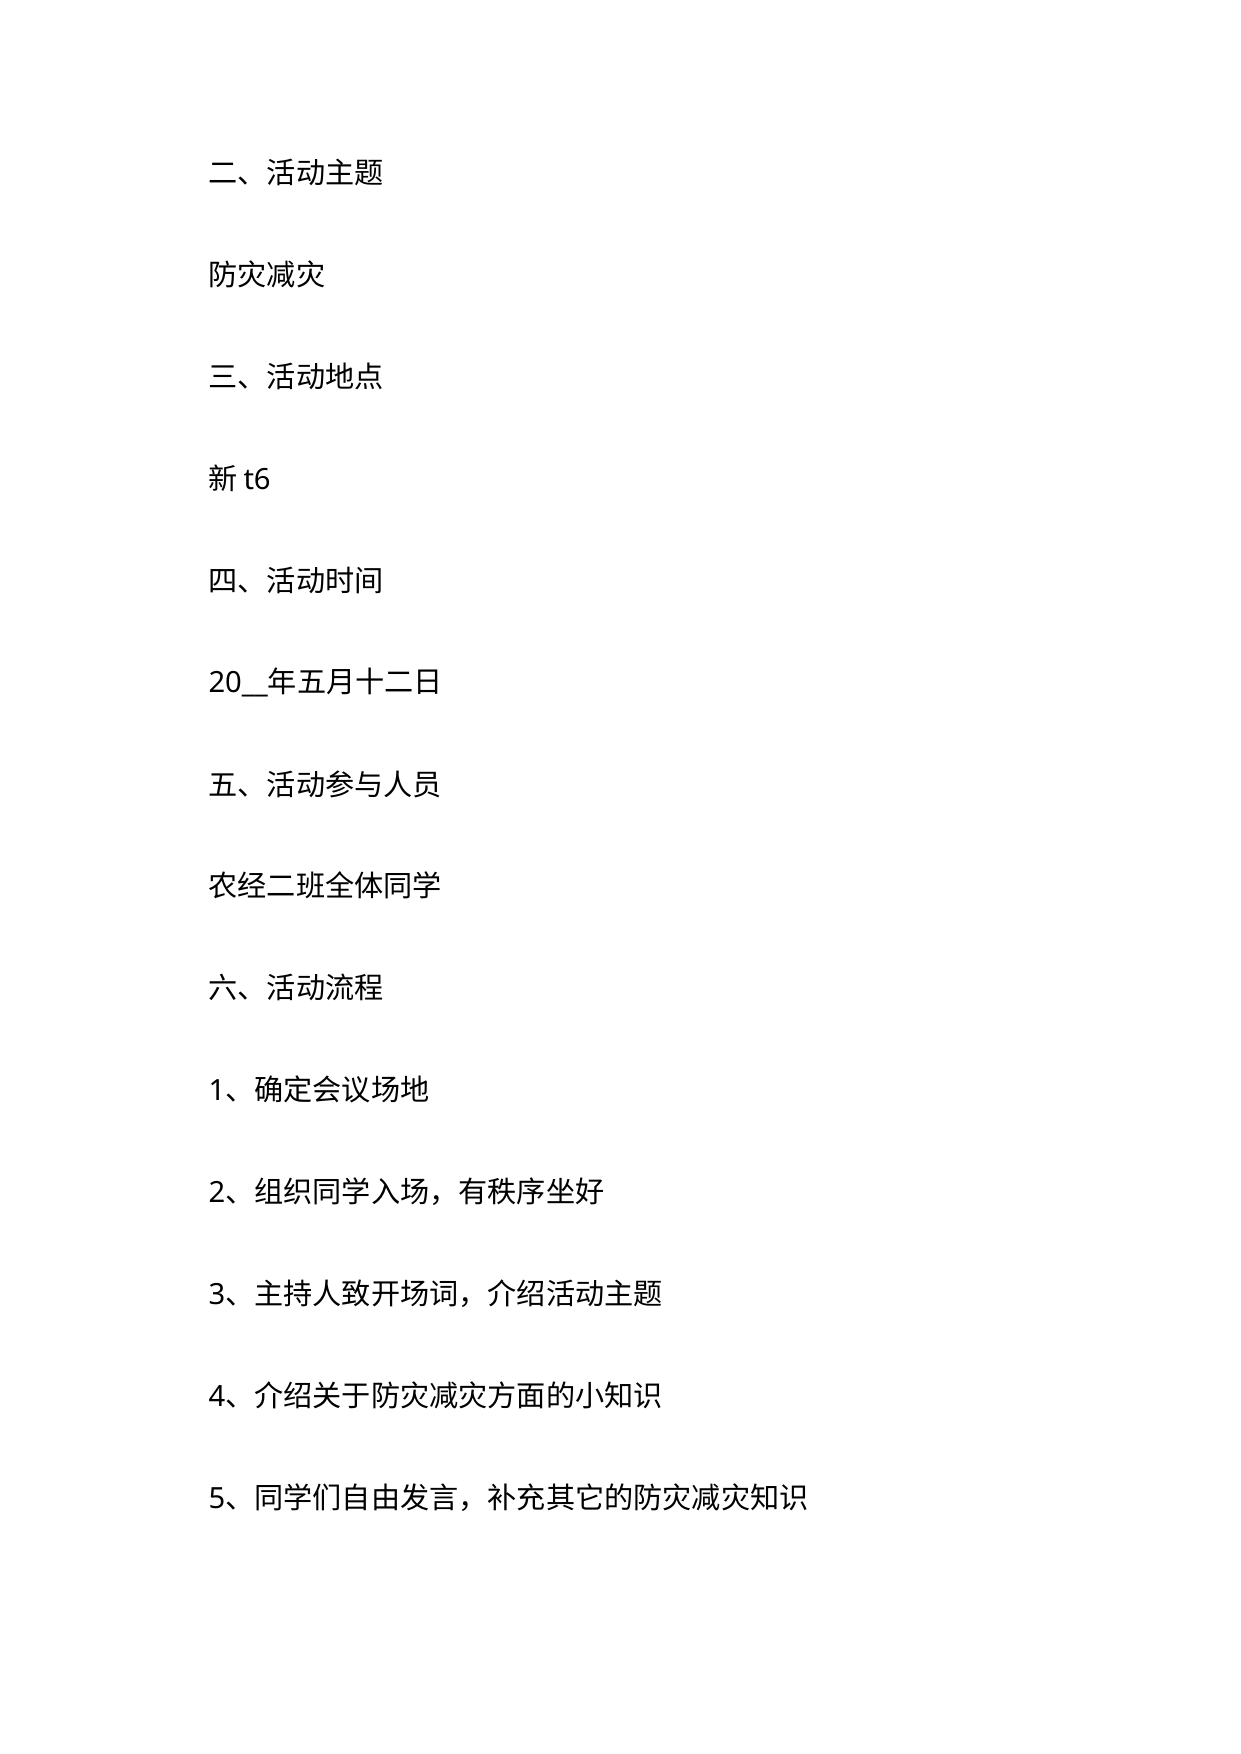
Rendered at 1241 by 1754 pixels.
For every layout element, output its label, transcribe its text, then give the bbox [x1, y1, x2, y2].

text 二、活动主题 [150, 150, 1090, 192]
text 3、主持人致开场词，介绍活动主题 [150, 1270, 1090, 1313]
text 六、活动流程 [150, 964, 1090, 1007]
text 四、活动时间 [150, 557, 1090, 599]
text 五、活动参与人员 [150, 761, 1090, 803]
text 4、介绍关于防灾减灾方面的小知识 [150, 1372, 1090, 1415]
text 农经二班全体同学 [150, 863, 1090, 905]
text 新t6 [150, 455, 1090, 498]
text 5、同学们自由发言，补充其它的防灾减灾知识 [150, 1474, 1090, 1517]
text 20__年五月十二日 [150, 659, 1090, 701]
text 1、确定会议场地 [150, 1066, 1090, 1109]
text 防灾减灾 [150, 252, 1090, 294]
text 三、活动地点 [150, 353, 1090, 396]
text 2、组织同学入场，有秩序坐好 [150, 1168, 1090, 1211]
